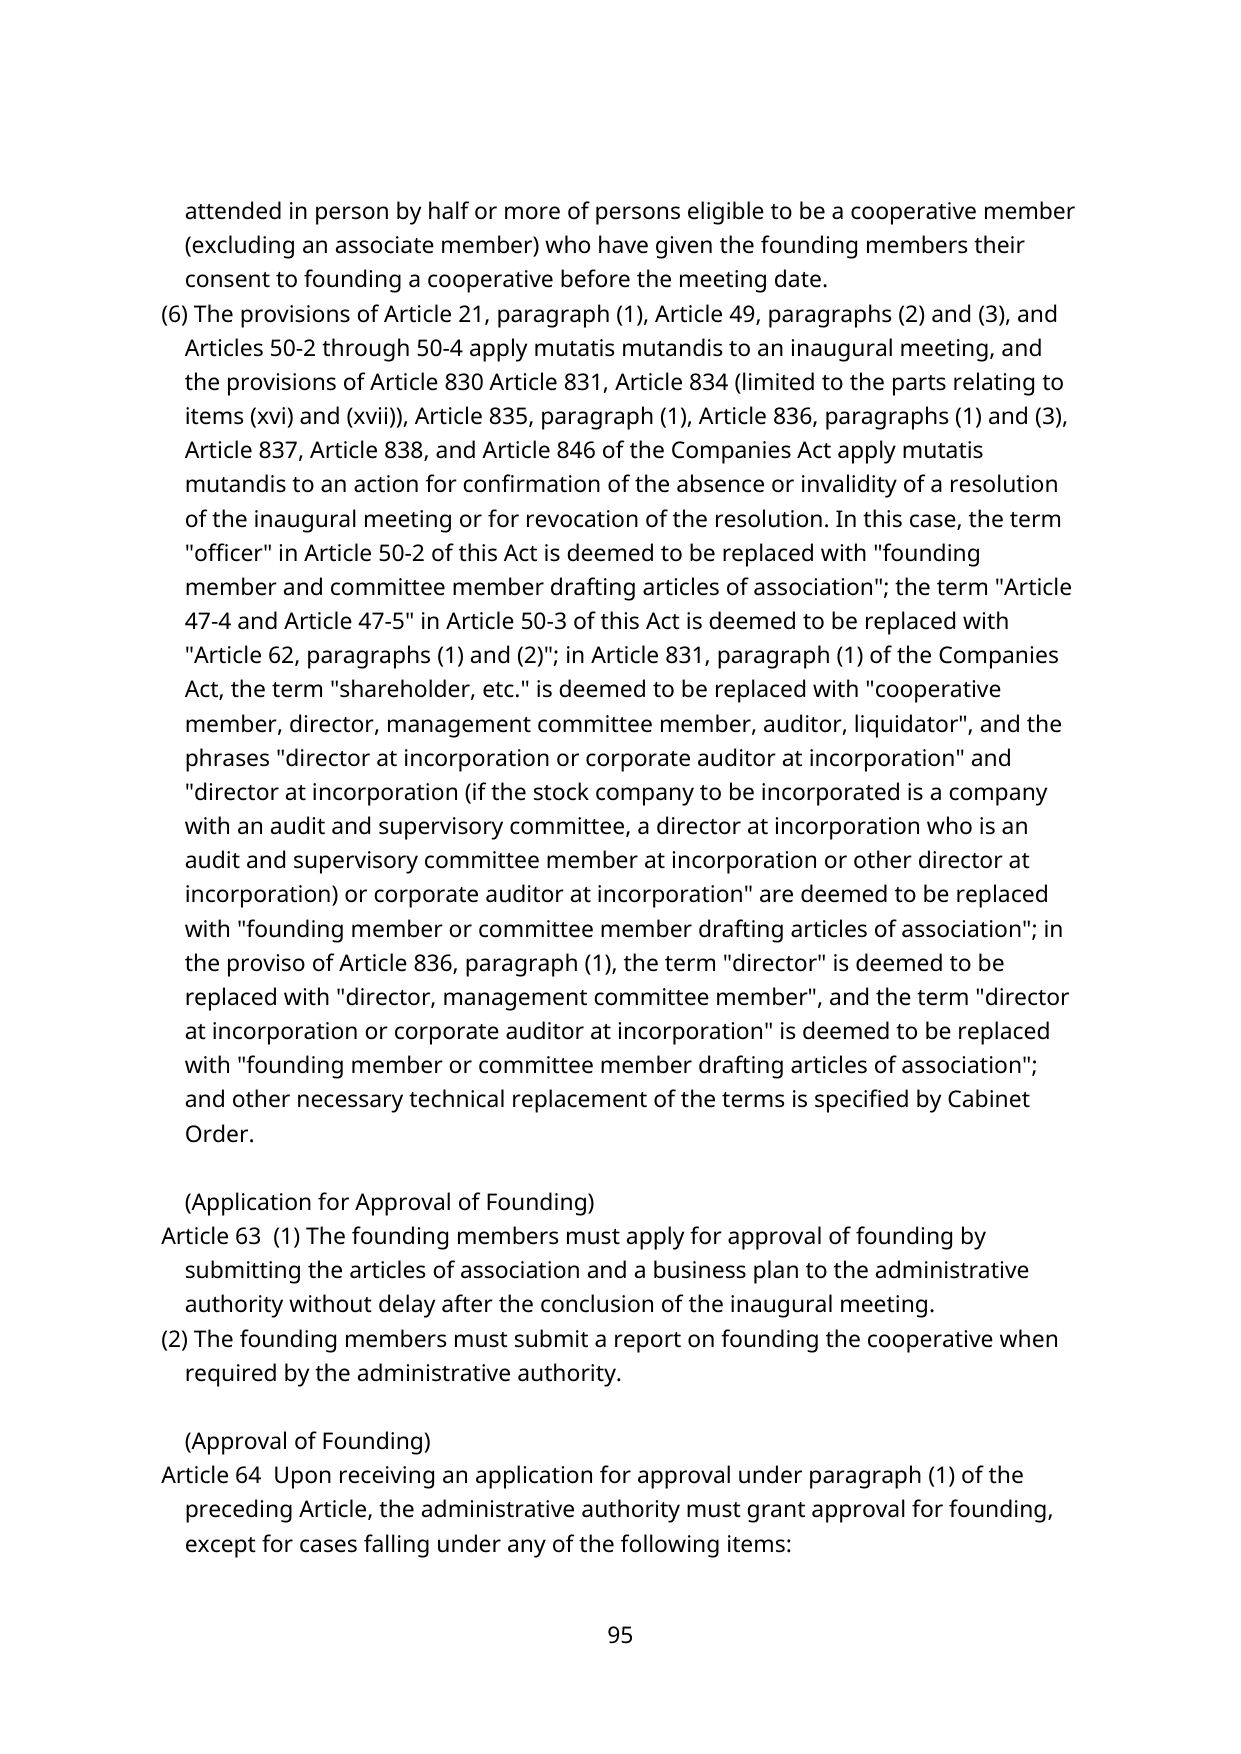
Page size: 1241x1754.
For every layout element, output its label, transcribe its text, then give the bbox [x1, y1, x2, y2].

text (6) The provisions of Article 21, paragraph (1), Article 49, paragraphs (2) and (3), and Articles 50-2 through 50-4 apply mutatis mutandis to an inaugural meeting, and the provisions of Article 830 Article 831, Article 834 (limited to the parts relating to items (xvi) and (xvii)), Article 835, paragraph (1), Article 836, paragraphs (1) and (3), Article 837, Article 838, and Article 846 of the Companies Act apply mutatis mutandis to an action for confirmation of the absence or invalidity of a resolution of the inaugural meeting or for revocation of the resolution. In this case, the term "officer" in Article 50-2 of this Act is deemed to be replaced with "founding member and committee member drafting articles of association"; the term "Article 47-4 and Article 47-5" in Article 50-3 of this Act is deemed to be replaced with "Article 62, paragraphs (1) and (2)"; in Article 831, paragraph (1) of the Companies Act, the term "shareholder, etc." is deemed to be replaced with "cooperative member, director, management committee member, auditor, liquidator", and the phrases "director at incorporation or corporate auditor at incorporation" and "director at incorporation (if the stock company to be incorporated is a company with an audit and supervisory committee, a director at incorporation who is an audit and supervisory committee member at incorporation or other director at incorporation) or corporate auditor at incorporation" are deemed to be replaced with "founding member or committee member drafting articles of association"; in the proviso of Article 836, paragraph (1), the term "director" is deemed to be replaced with "director, management committee member", and the term "director at incorporation or corporate auditor at incorporation" is deemed to be replaced with "founding member or committee member drafting articles of association"; and other necessary technical replacement of the terms is specified by Cabinet Order. [161, 296, 1079, 1150]
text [161, 194, 1079, 296]
text Article 63 (1) The founding members must apply for approval of founding by submitting the articles of association and a business plan to the administrative authority without delay after the conclusion of the inaugural meeting. [161, 1219, 1079, 1321]
text (Approval of Founding) [184, 1424, 1079, 1458]
text Article 64 Upon receiving an application for approval under paragraph (1) of the preceding Article, the administrative authority must grant approval for founding, except for cases falling under any of the following items: [161, 1458, 1079, 1560]
text (2) The founding members must submit a report on founding the cooperative when required by the administrative authority. [161, 1321, 1079, 1389]
text (Application for Approval of Founding) [184, 1184, 1079, 1219]
